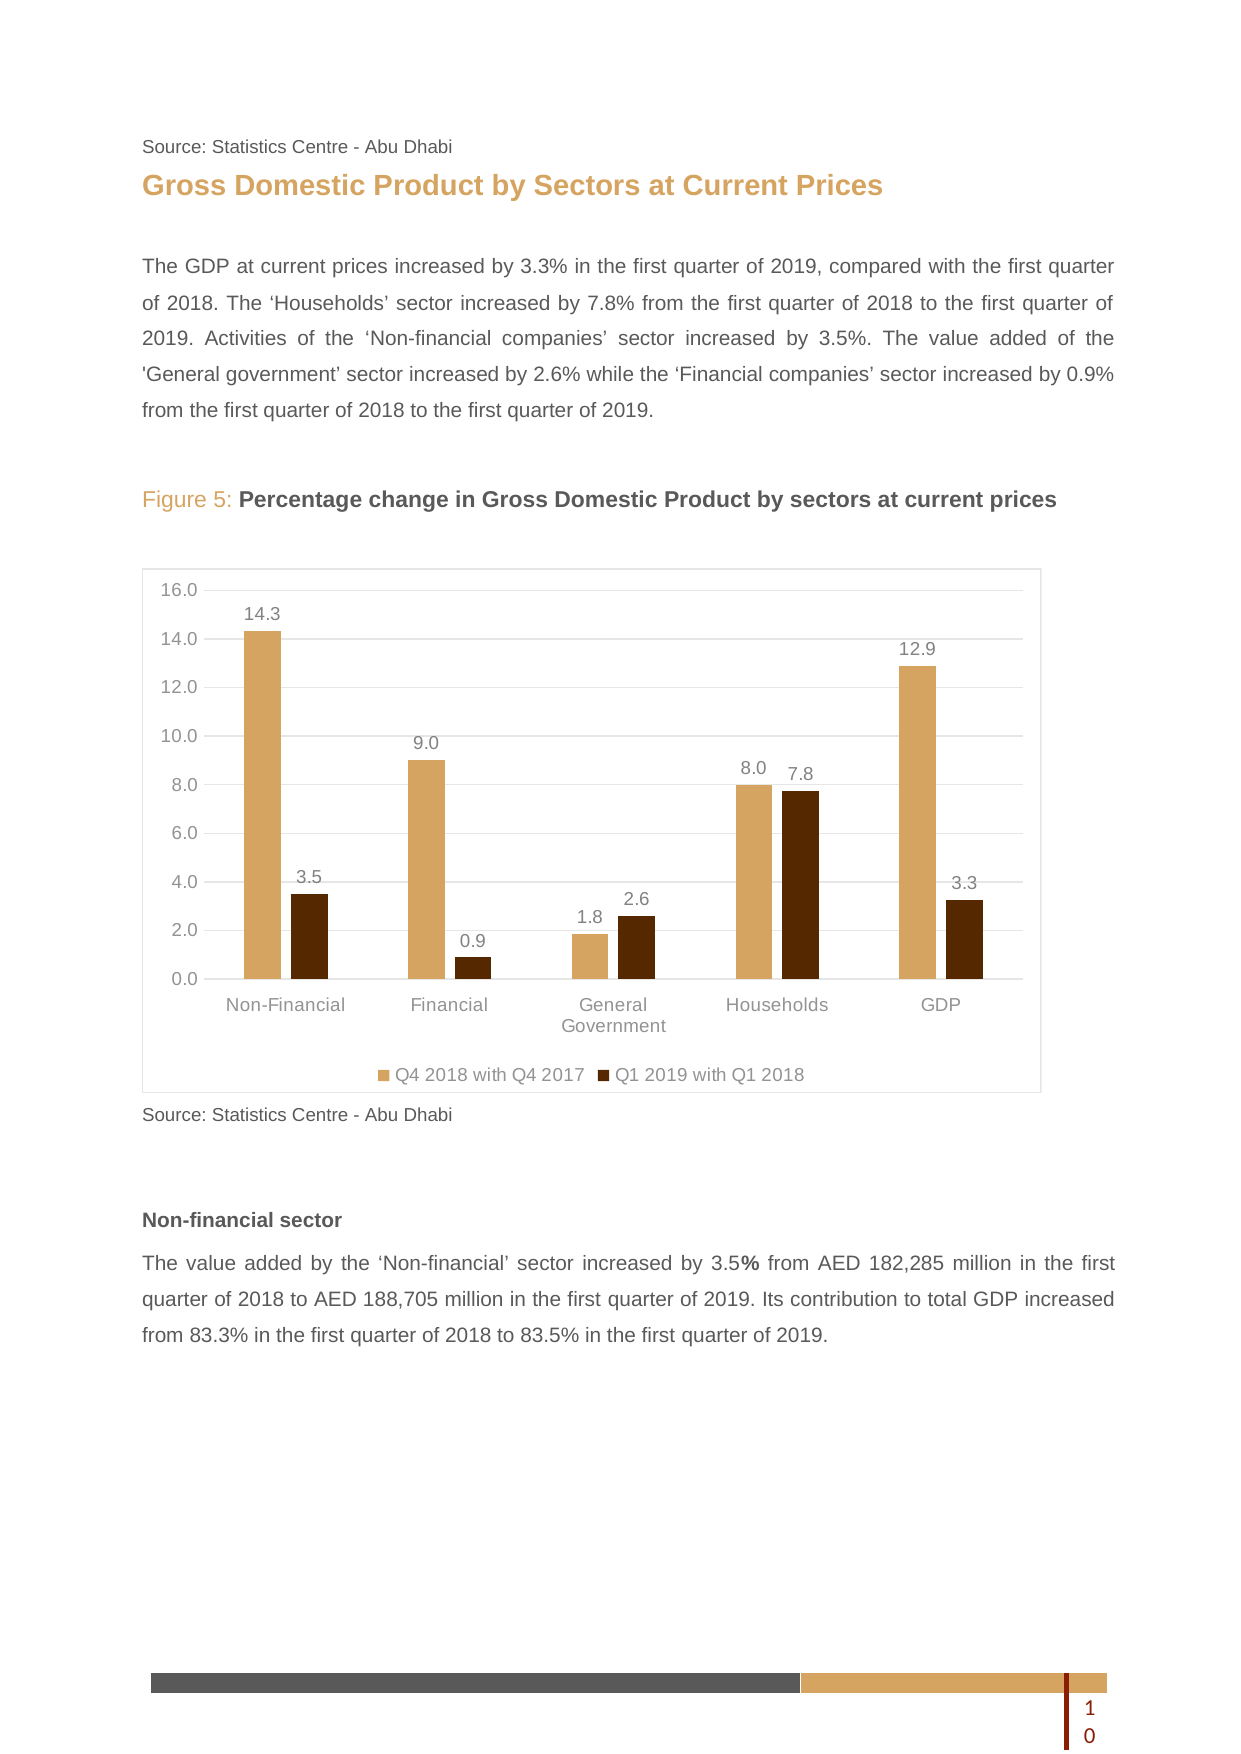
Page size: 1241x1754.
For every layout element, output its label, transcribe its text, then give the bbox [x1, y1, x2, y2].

text The GDP at current prices increased by 3.3% in the first quarter of 2019, compared with the first quarter of 2018. The ‘Households’ sector increased by 7.8% from the first quarter of 2018 to the first quarter of 2019. Activities of the ‘Non-financial companies’ sector increased by 3.5%. The value added of the 'General government’ sector increased by 2.6% while the ‘Financial companies’ sector increased by 0.9% from the first quarter of 2018 to the first quarter of 2019. [142, 254, 1116, 422]
subtitle Gross Domestic Product by Sectors at Current Prices [142, 168, 1116, 202]
text Non-financial sector [142, 1208, 1116, 1232]
text Source: Statistics Centre - Abu Dhabi [142, 1104, 1116, 1126]
text Source: Statistics Centre - Abu Dhabi [142, 136, 1116, 157]
title Figure 5: Percentage change in Gross Domestic Product by sectors at current prices [142, 486, 1116, 512]
text The value added by the ‘Non-financial’ sector increased by 3.5% from AED 182,285 million in the first quarter of 2018 to AED 188,705 million in the first quarter of 2019. Its contribution to total GDP increased from 83.3% in the first quarter of 2018 to 83.5% in the first quarter of 2019. [142, 1251, 1116, 1347]
